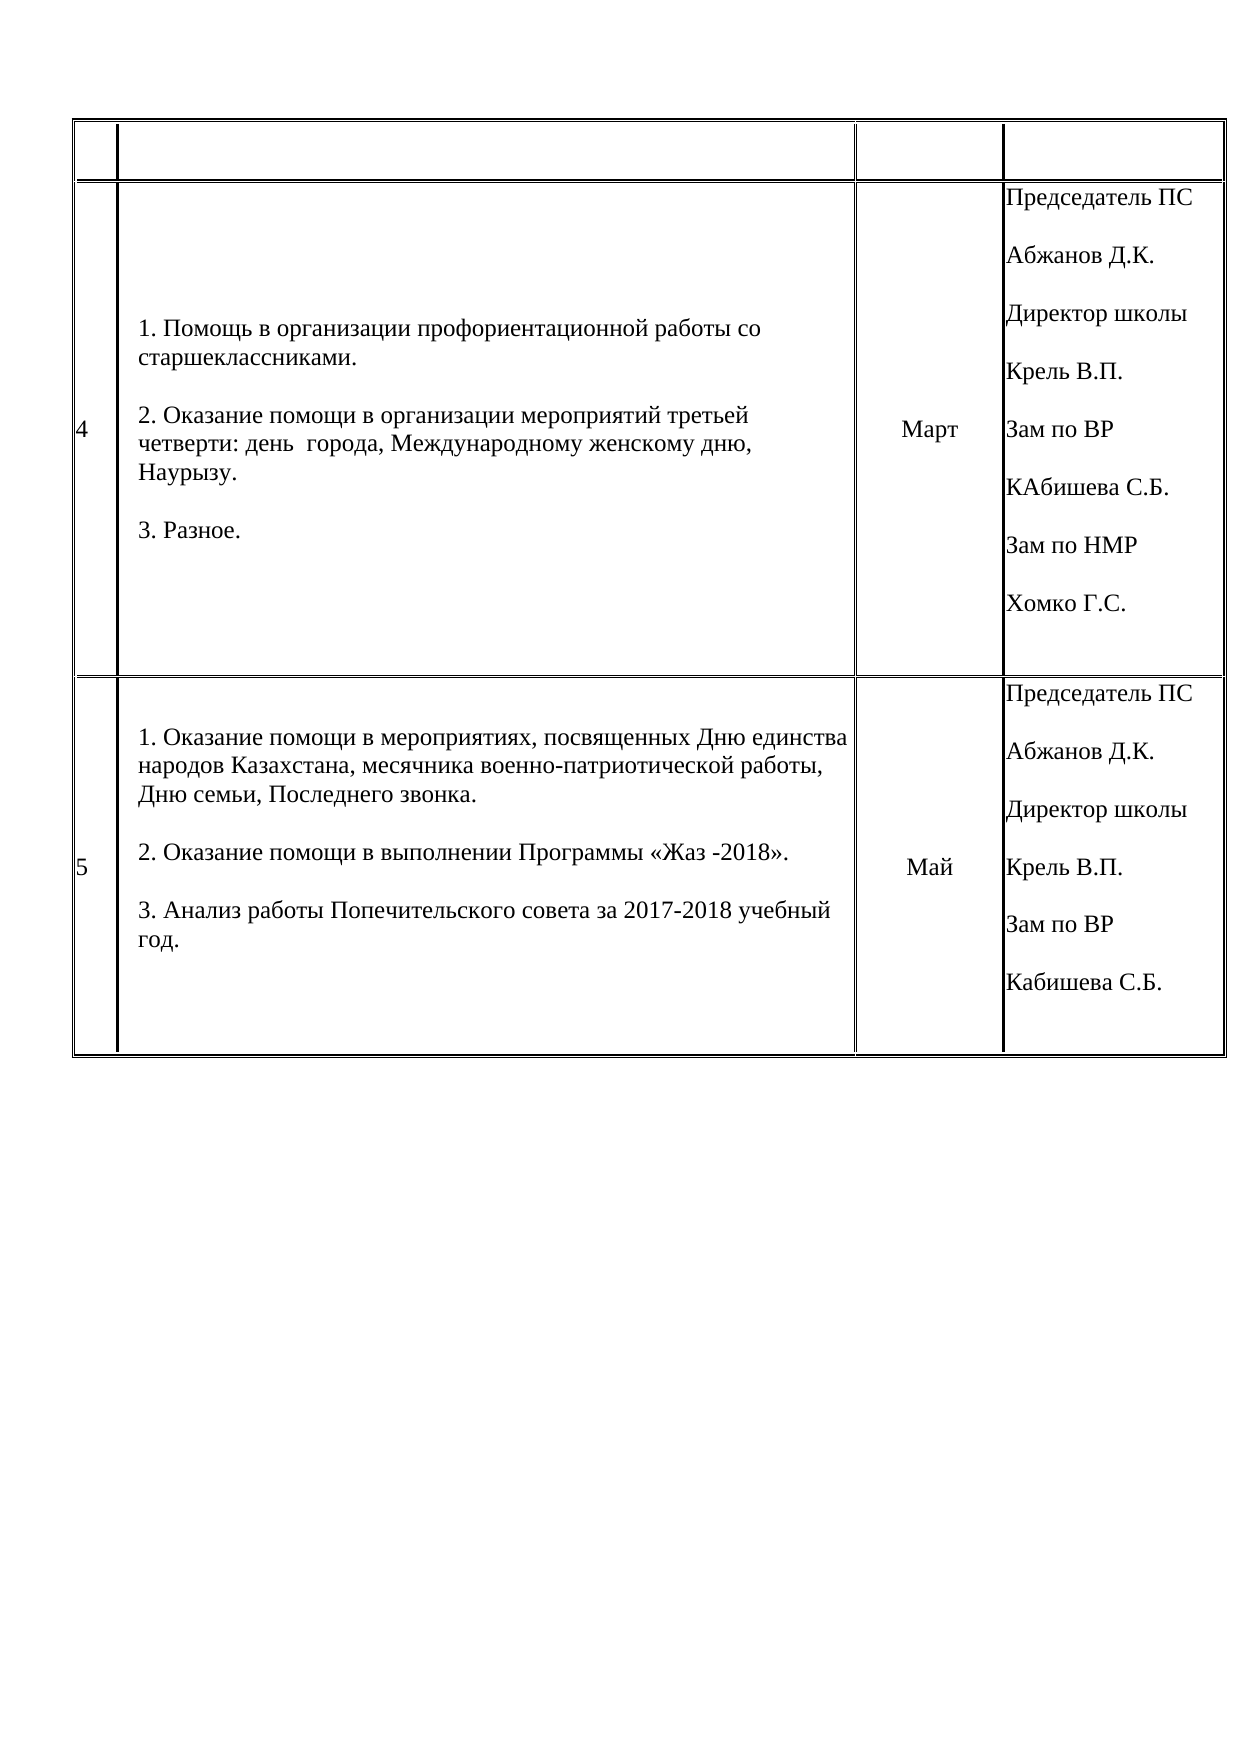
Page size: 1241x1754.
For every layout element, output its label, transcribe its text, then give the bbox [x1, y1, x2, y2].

table_cell Председатель ПС Абжанов Д.К. Директор школы Крель В.П. Зам по ВР КАбишева С.Б. Зам по НМР Хомко Г.С. [1005, 179, 1224, 674]
table_cell 3 [75, 122, 117, 179]
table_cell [1003, 122, 1223, 179]
table_cell Председатель ПС Абжанов Д.К. Директор школы Крель В.П. Зам по ВР Кабишева С.Б. [1003, 675, 1224, 1054]
table_cell 4 [75, 179, 116, 674]
table_cell 1. Оказание помощи в мероприятиях, посвященных Дню единства народов Казахстана, месячника военно-патриотической работы, Дню семьи, Последнего звонка. 2. Оказание помощи в выполнении Программы «Жаз -2018». 3. Анализ работы Попечительского совета за 2017-2018 учебный год. [117, 678, 856, 1054]
table_cell 1. Помощь в организации профориентационной работы со старшеклассниками. 2. Оказание помощи в организации мероприятий третьей четверти: день города, Международному женскому дню, Наурызу. 3. Разное. [119, 183, 854, 674]
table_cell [117, 122, 856, 179]
table_cell Март [857, 183, 1002, 674]
table_cell 5 [75, 675, 117, 1054]
table_cell Май [856, 678, 1003, 1054]
table_cell Январь [856, 122, 1003, 179]
